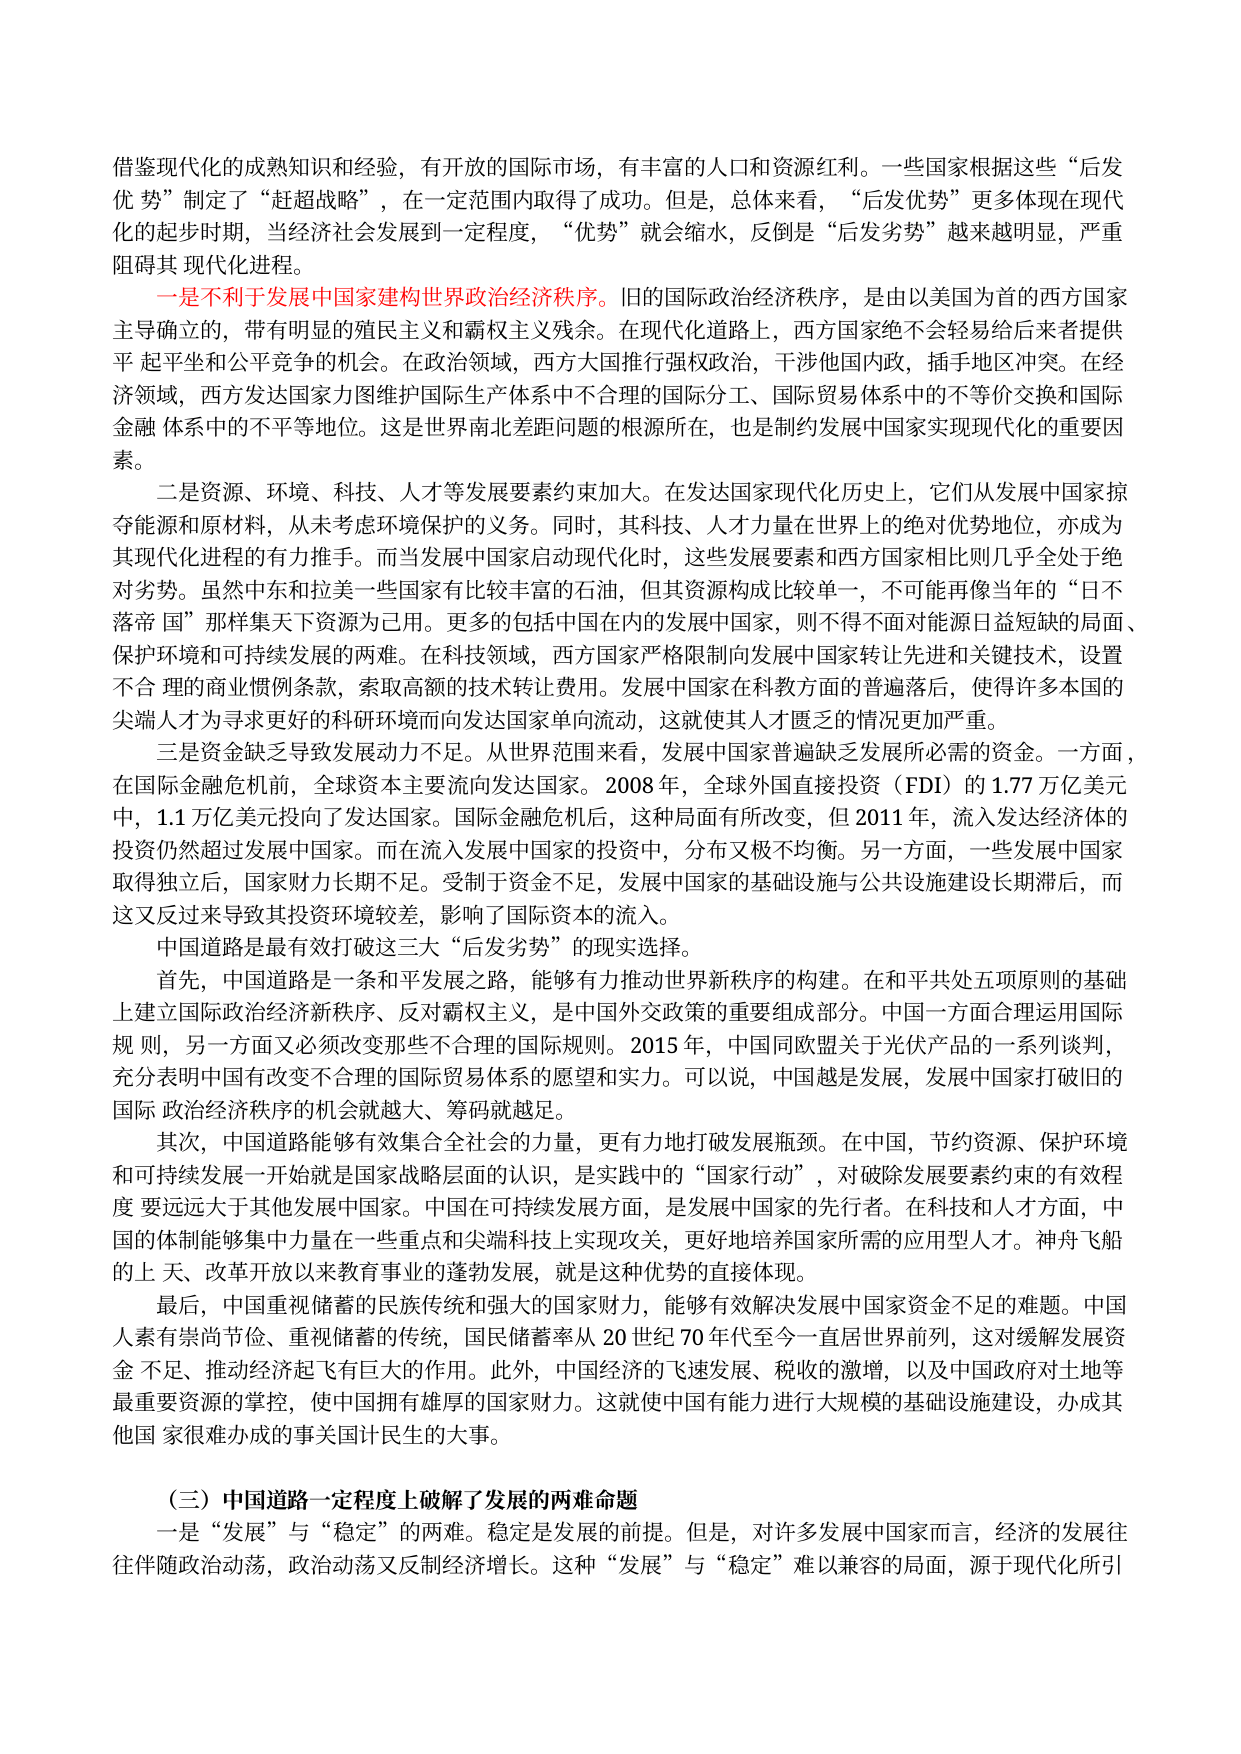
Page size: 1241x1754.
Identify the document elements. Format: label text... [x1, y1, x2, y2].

text 其次，中国道路能够有效集合全社会的力量，更有力地打破发展瓶颈。在中国，节约资源、保护环境和可持续发展一开始就是国家战略层面的认识，是实践中的“国家行动”，对破除发展要素约束的有效程度 要远远大于其他发展中国家。中国在可持续发展方面，是发展中国家的先行者。在科技和人才方面，中国的体制能够集中力量在一些重点和尖端科技上实现攻关，更好地培养国家所需的应用型人才。神舟飞船的上 天、改革开放以来教育事业的蓬勃发展，就是这种优势的直接体现。 [112, 1125, 1128, 1287]
text 一是不利于发展中国家建构世界政治经济秩序。旧的国际政治经济秩序，是由以美国为首的西方国家主导确立的，带有明显的殖民主义和霸权主义残余。在现代化道路上，西方国家绝不会轻易给后来者提供平 起平坐和公平竞争的机会。在政治领域，西方大国推行强权政治，干涉他国内政，插手地区冲突。在经济领域，西方发达国家力图维护国际生产体系中不合理的国际分工、国际贸易体系中的不等价交换和国际金融 体系中的不平等地位。这是世界南北差距问题的根源所在，也是制约发展中国家实现现代化的重要因素。 [112, 280, 1128, 475]
text （三）中国道路一定程度上破解了发展的两难命题 [112, 1482, 1128, 1515]
text 中国道路是最有效打破这三大“后发劣势”的现实选择。 [112, 930, 1128, 962]
text 首先，中国道路是一条和平发展之路，能够有力推动世界新秩序的构建。在和平共处五项原则的基础上建立国际政治经济新秩序、反对霸权主义，是中国外交政策的重要组成部分。中国一方面合理运用国际规 则，另一方面又必须改变那些不合理的国际规则。2015年，中国同欧盟关于光伏产品的一系列谈判，充分表明中国有改变不合理的国际贸易体系的愿望和实力。可以说，中国越是发展，发展中国家打破旧的国际 政治经济秩序的机会就越大、筹码就越足。 [112, 962, 1128, 1125]
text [112, 1515, 1128, 1580]
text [112, 150, 1128, 280]
text 最后，中国重视储蓄的民族传统和强大的国家财力，能够有效解决发展中国家资金不足的难题。中国人素有崇尚节俭、重视储蓄的传统，国民储蓄率从20世纪70年代至今一直居世界前列，这对缓解发展资金 不足、推动经济起飞有巨大的作用。此外，中国经济的飞速发展、税收的激增，以及中国政府对土地等最重要资源的掌控，使中国拥有雄厚的国家财力。这就使中国有能力进行大规模的基础设施建设，办成其他国 家很难办成的事关国计民生的大事。 [112, 1287, 1128, 1450]
text 三是资金缺乏导致发展动力不足。从世界范围来看，发展中国家普遍缺乏发展所必需的资金。一方面，在国际金融危机前，全球资本主要流向发达国家。2008年，全球外国直接投资（FDI）的1.77万亿美元中，1.1万亿美元投向了发达国家。国际金融危机后，这种局面有所改变，但2011年，流入发达经济体的投资仍然超过发展中国家。而在流入发展中国家的投资中，分布又极不均衡。另一方面，一些发展中国家取得独立后，国家财力长期不足。受制于资金不足，发展中国家的基础设施与公共设施建设长期滞后，而这又反过来导致其投资环境较差，影响了国际资本的流入。 [112, 735, 1128, 930]
text 二是资源、环境、科技、人才等发展要素约束加大。在发达国家现代化历史上，它们从发展中国家掠夺能源和原材料，从未考虑环境保护的义务。同时，其科技、人才力量在世界上的绝对优势地位，亦成为其现代化进程的有力推手。而当发展中国家启动现代化时，这些发展要素和西方国家相比则几乎全处于绝对劣势。虽然中东和拉美一些国家有比较丰富的石油，但其资源构成比较单一，不可能再像当年的“日不落帝 国”那样集天下资源为己用。更多的包括中国在内的发展中国家，则不得不面对能源日益短缺的局面、保护环境和可持续发展的两难。在科技领域，西方国家严格限制向发展中国家转让先进和关键技术，设置不合 理的商业惯例条款，索取高额的技术转让费用。发展中国家在科教方面的普遍落后，使得许多本国的尖端人才为寻求更好的科研环境而向发达国家单向流动，这就使其人才匮乏的情况更加严重。 [112, 475, 1128, 735]
